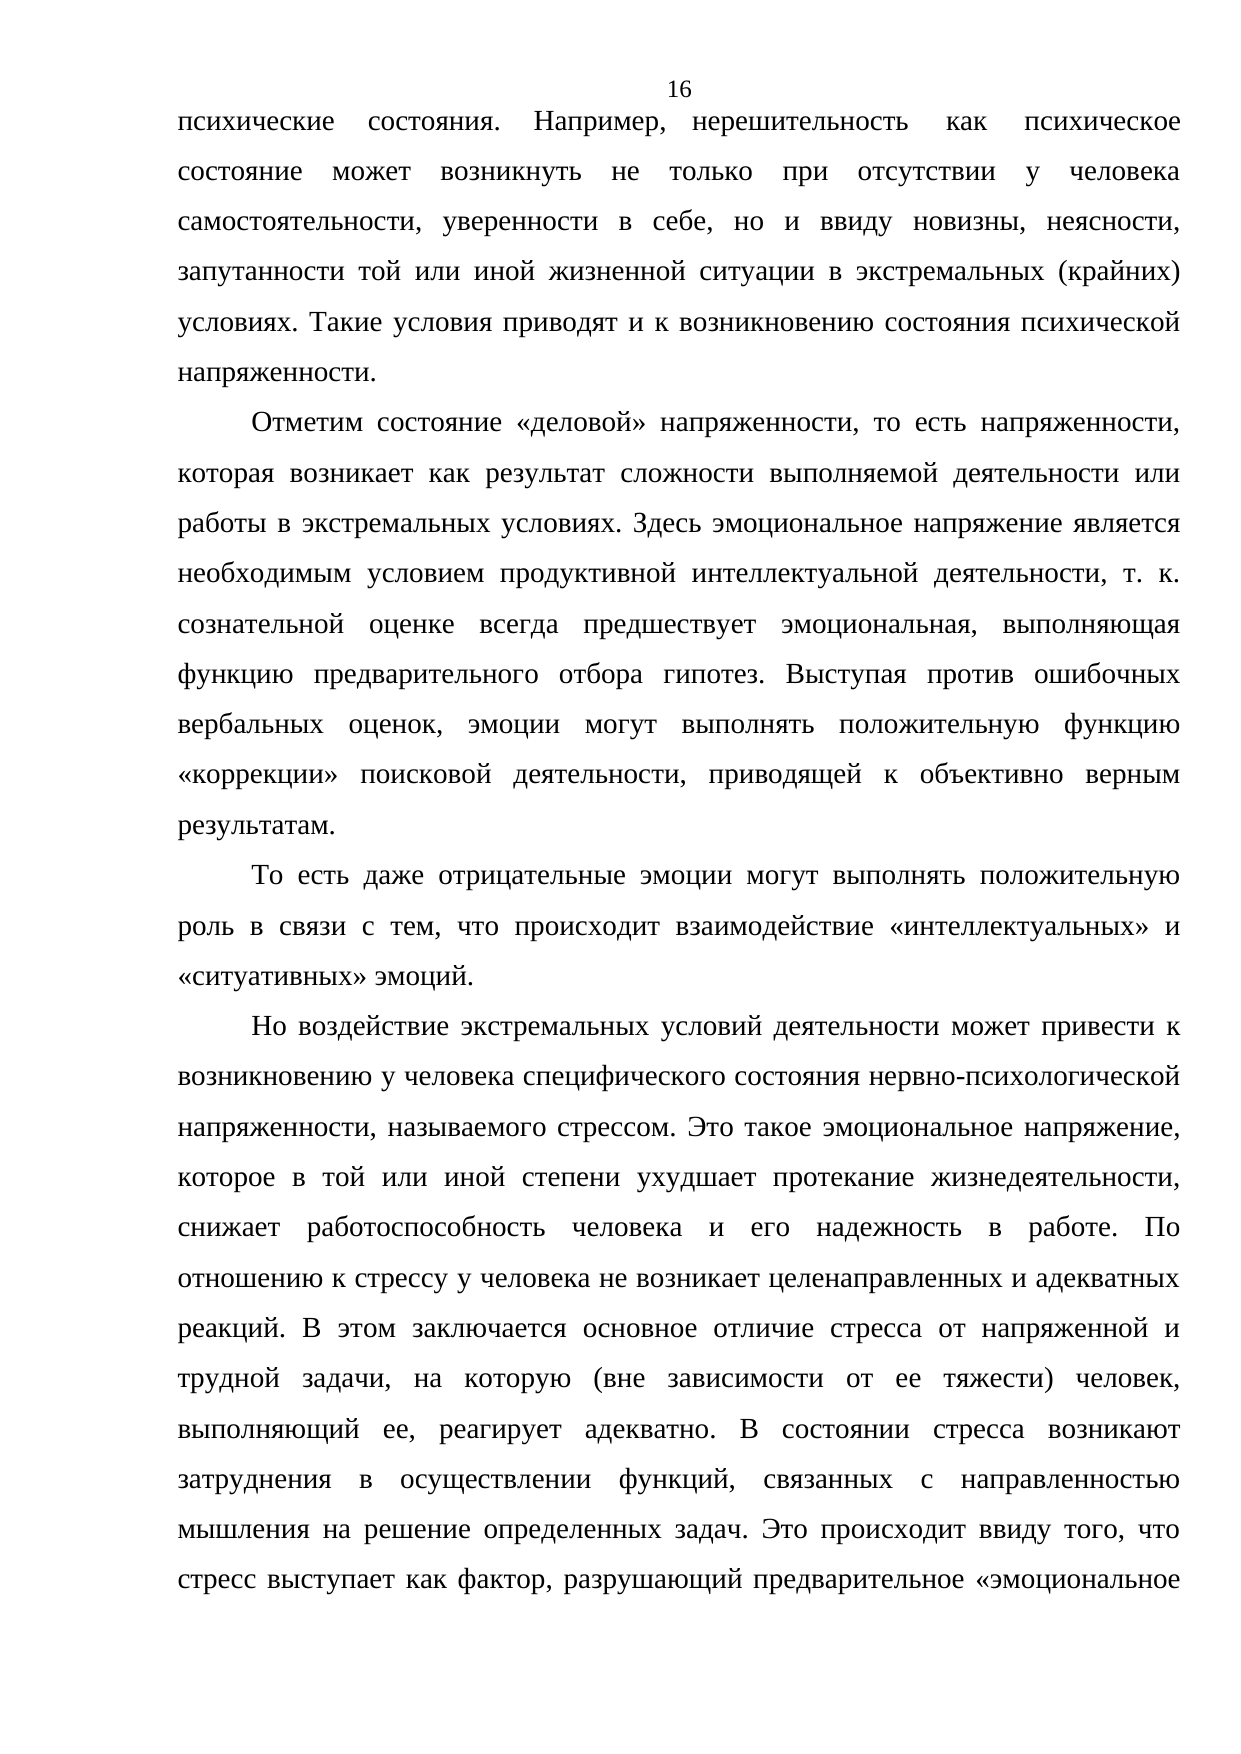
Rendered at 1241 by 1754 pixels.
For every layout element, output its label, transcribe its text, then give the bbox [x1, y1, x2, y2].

text Отметим состояние «деловой» напряженности, то есть напряженности, которая возникает как результат сложности выполняемой деятельности или работы в экстремальных условиях. Здесь эмоциональное напряжение является необходимым условием продуктивной интеллектуальной деятельности, т. к. сознательной оценке всегда предшествует эмоциональная, выполняющая функцию предварительного отбора гипотез. Выступая против ошибочных вербальных оценок, эмоции могут выполнять положительную функцию «коррекции» поисковой деятельности, приводящей к объективно верным результатам. [177, 404, 1181, 841]
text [177, 1008, 1181, 1595]
text То есть даже отрицательные эмоции могут выполнять положительную роль в связи с тем, что происходит взаимодействие «интеллектуальных» и «ситуативных» эмоций. [177, 857, 1181, 991]
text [177, 103, 1181, 388]
